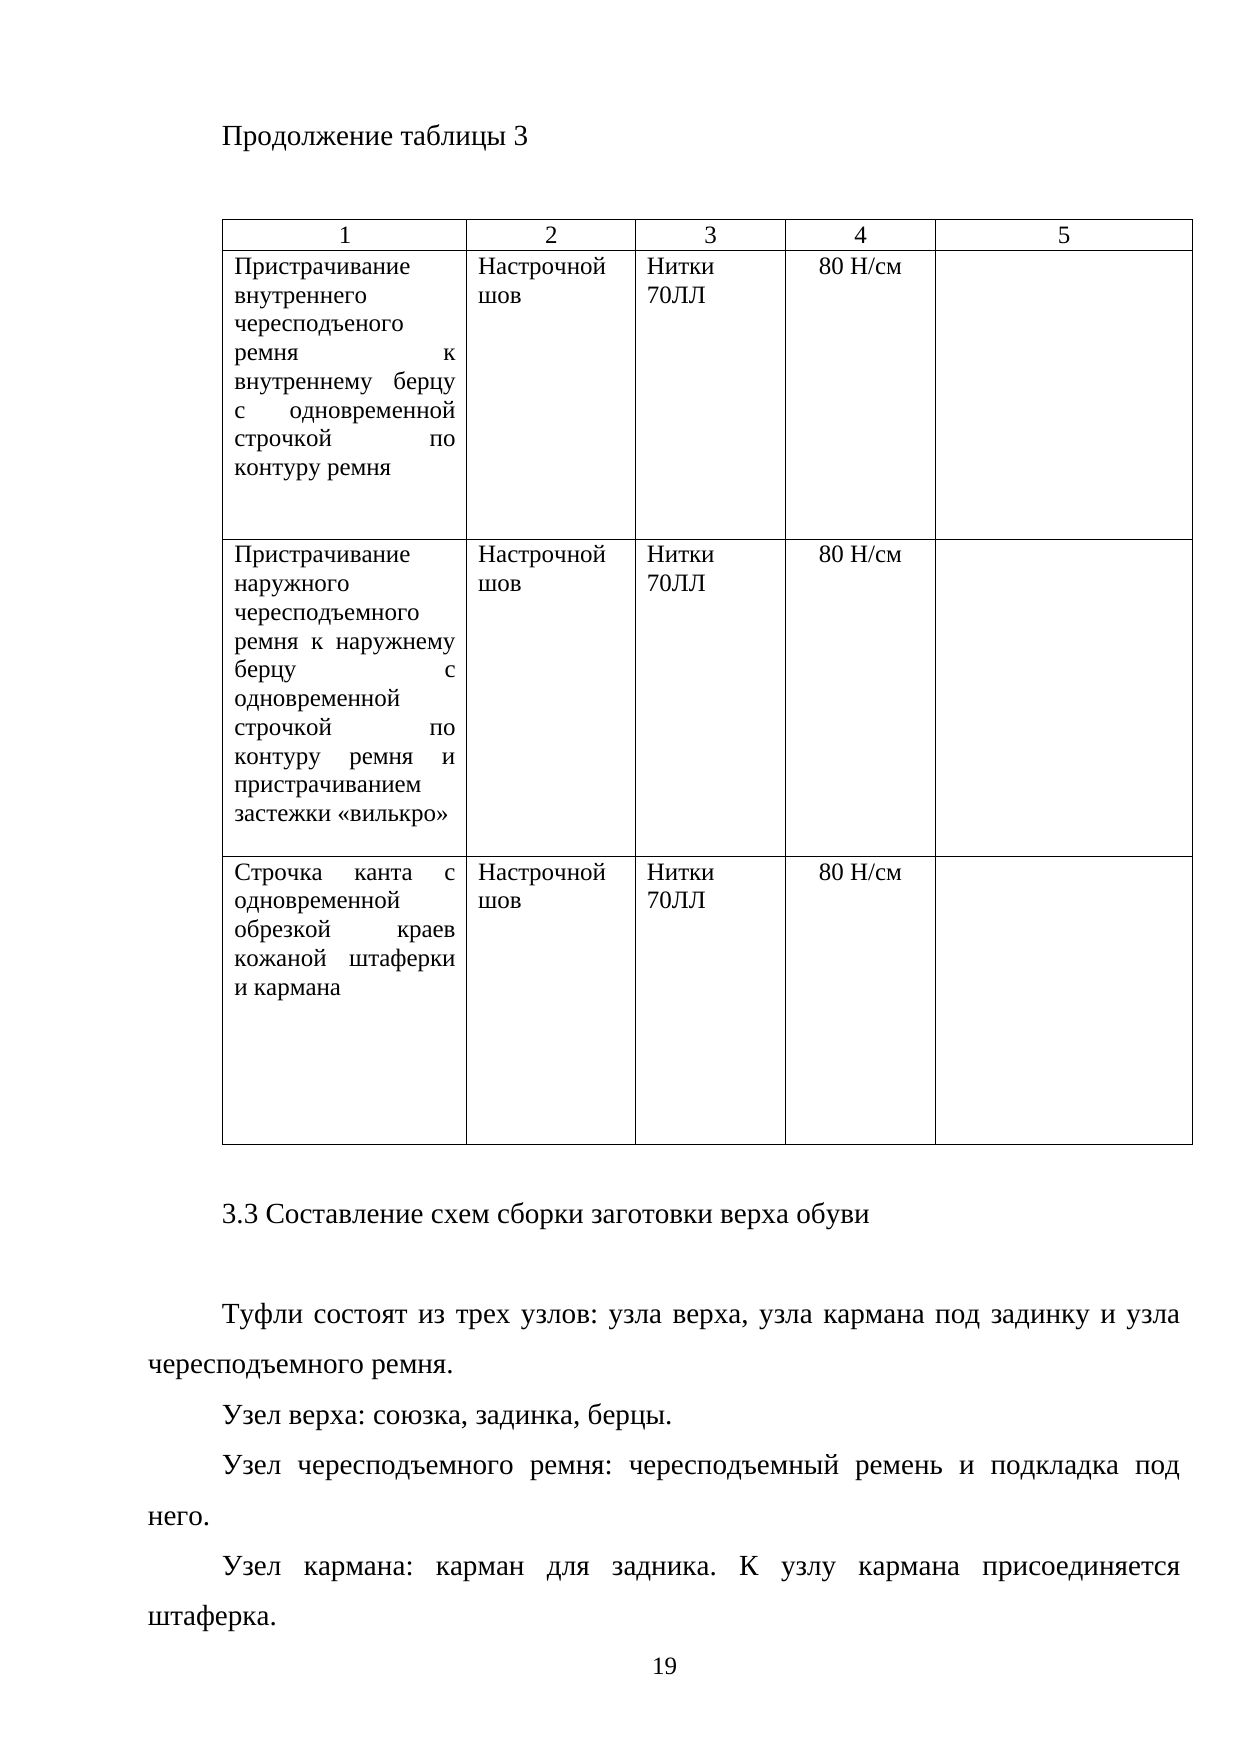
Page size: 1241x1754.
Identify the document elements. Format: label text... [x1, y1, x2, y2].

table_cell Настрочной шов [467, 857, 635, 1144]
table_header 4 [786, 220, 935, 250]
table_cell Строчка канта с одновременной обрезкой краев кожаной штаферки и кармана [223, 857, 466, 1144]
text 3.3 Составление схем сборки заготовки верха обуви [148, 1196, 1181, 1229]
table_cell Настрочной шов [467, 251, 635, 538]
table_header 2 [467, 220, 635, 250]
text Узел чересподъемного ремня: чересподъемный ремень и подкладка под него. [148, 1447, 1181, 1531]
table_cell [936, 540, 1192, 856]
table_cell Настрочной шов [467, 540, 635, 856]
table_header 3 [636, 220, 785, 250]
table_cell Пристрачивание внутреннего чересподъеного ремня к внутреннему берцу с одновременной строчкой по контуру ремня [223, 251, 466, 538]
text Туфли состоят из трех узлов: узла верха, узла кармана под задинку и узла чересподъемного ремня. [148, 1296, 1181, 1380]
table_cell [936, 857, 1192, 1144]
text Узел кармана: карман для задника. К узлу кармана присоединяется штаферка. [148, 1548, 1181, 1632]
text Продолжение таблицы 3 [148, 118, 1181, 152]
table_cell 80 Н/см [786, 251, 935, 538]
table_cell Нитки 70ЛЛ [636, 251, 785, 538]
table_cell 80 Н/см [786, 540, 935, 856]
table_cell Нитки 70ЛЛ [636, 857, 785, 1144]
table_cell Пристрачивание наружного чересподъемного ремня к наружнему берцу с одновременной строчкой по контуру ремня и пристрачиванием застежки «вилькро» [223, 540, 466, 856]
table_cell 80 Н/см [786, 857, 935, 1144]
text Узел верха: союзка, задинка, берцы. [148, 1397, 1181, 1431]
table_cell Нитки 70ЛЛ [636, 540, 785, 856]
table_cell [936, 251, 1192, 538]
table_header 1 [223, 220, 466, 250]
table_header 5 [936, 220, 1192, 250]
